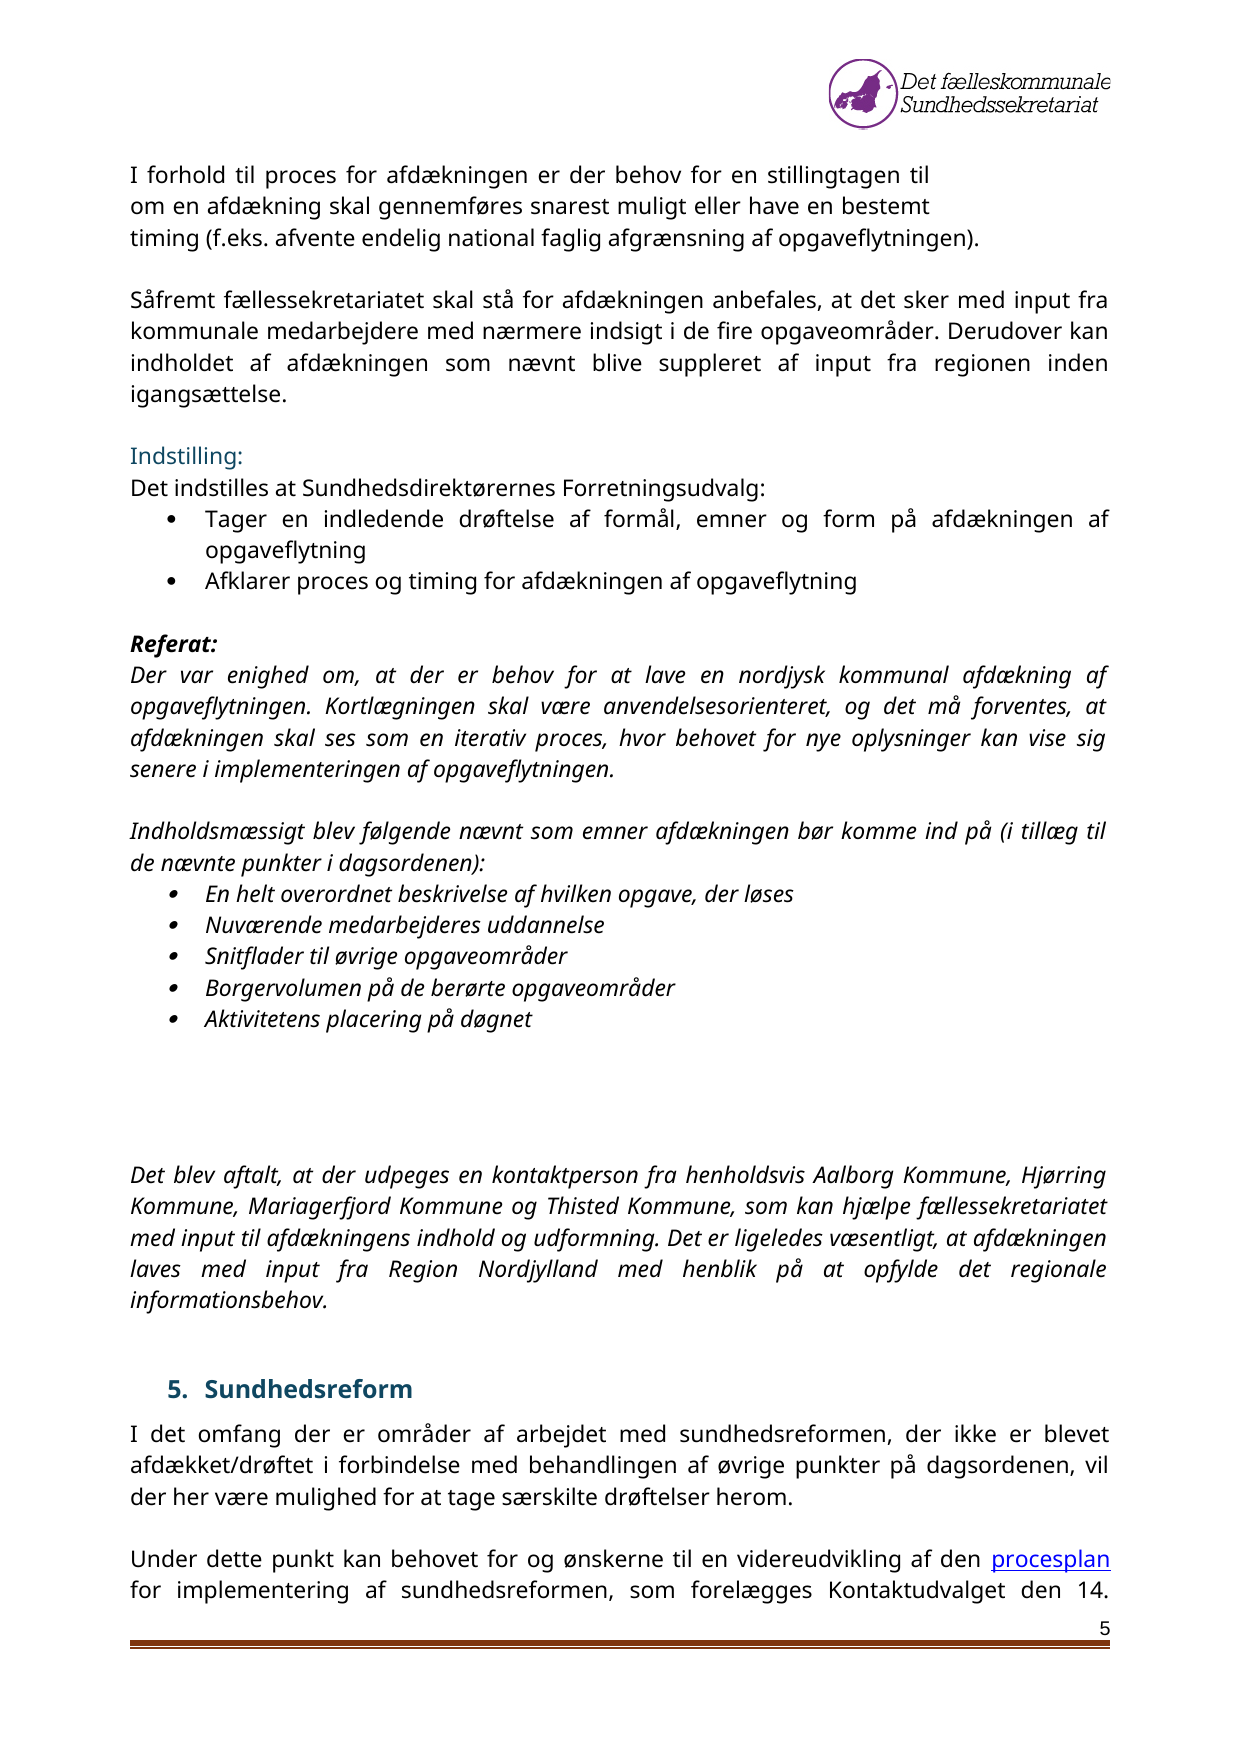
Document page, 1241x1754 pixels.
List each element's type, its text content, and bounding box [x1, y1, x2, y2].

subtitle Sundhedsreform [167, 1372, 1110, 1406]
text Der var enighed om, at der er behov for at lave en nordjysk kommunal afdækning af opgaveflytningen. Kortlægningen skal være anvendelsesorienteret, og det må forventes, at afdækningen skal ses som en iterativ proces, hvor behovet for nye oplysninger kan vise sig senere i implementeringen af opgaveflytningen. [130, 659, 1110, 784]
list Snitflader til øvrige opgaveområder [167, 940, 1110, 972]
subtitle Indstilling: [130, 440, 1110, 472]
text Indholdsmæssigt blev følgende nævnt som emner afdækningen bør komme ind på (i tillæg til de nævnte punkter i dagsordenen): [130, 815, 1110, 878]
list Tager en indledende drøftelse af formål, emner og form på afdækningen af opgaveflytning [167, 503, 1110, 565]
text I det omfang der er områder af arbejdet med sundhedsreformen, der ikke er blevet afdækket/drøftet i forbindelse med behandlingen af øvrige punkter på dagsordenen, vil der her være mulighed for at tage særskilte drøftelser herom. [130, 1418, 1110, 1512]
text Såfremt fællessekretariatet skal stå for afdækningen anbefales, at det sker med input fra kommunale medarbejdere med nærmere indsigt i de fire opgaveområder. Derudover kan indholdet af afdækningen som nævnt blive suppleret af input fra regionen inden igangsættelse. [130, 284, 1110, 409]
text Det blev aftalt, at der udpeges en kontaktperson fra henholdsvis Aalborg Kommune, Hjørring Kommune, Mariagerfjord Kommune og Thisted Kommune, som kan hjælpe fællessekretariatet med input til afdækningens indhold og udformning. Det er ligeledes væsentligt, at afdækningen laves med input fra Region Nordjylland med henblik på at opfylde det regionale informationsbehov. [130, 1159, 1110, 1315]
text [130, 1543, 1110, 1606]
text Referat: [130, 628, 1110, 659]
text Det indstilles at Sundhedsdirektørernes Forretningsudvalg: [130, 472, 1110, 503]
list Afklarer proces og timing for afdækningen af opgaveflytning [167, 565, 1110, 597]
picture [828, 59, 1111, 130]
list Nuværende medarbejderes uddannelse [167, 909, 1110, 940]
list Aktivitetens placering på døgnet [167, 1003, 1110, 1034]
text I forhold til proces for afdækningen er der behov for en stillingtagen til om en afdækning skal gennemføres snarest muligt eller have en bestemt timing (f.eks. afvente endelig national faglig afgrænsning af opgaveflytningen). [130, 159, 1110, 253]
list Borgervolumen på de berørte opgaveområder [167, 972, 1110, 1003]
list En helt overordnet beskrivelse af hvilken opgave, der løses [167, 878, 1110, 909]
